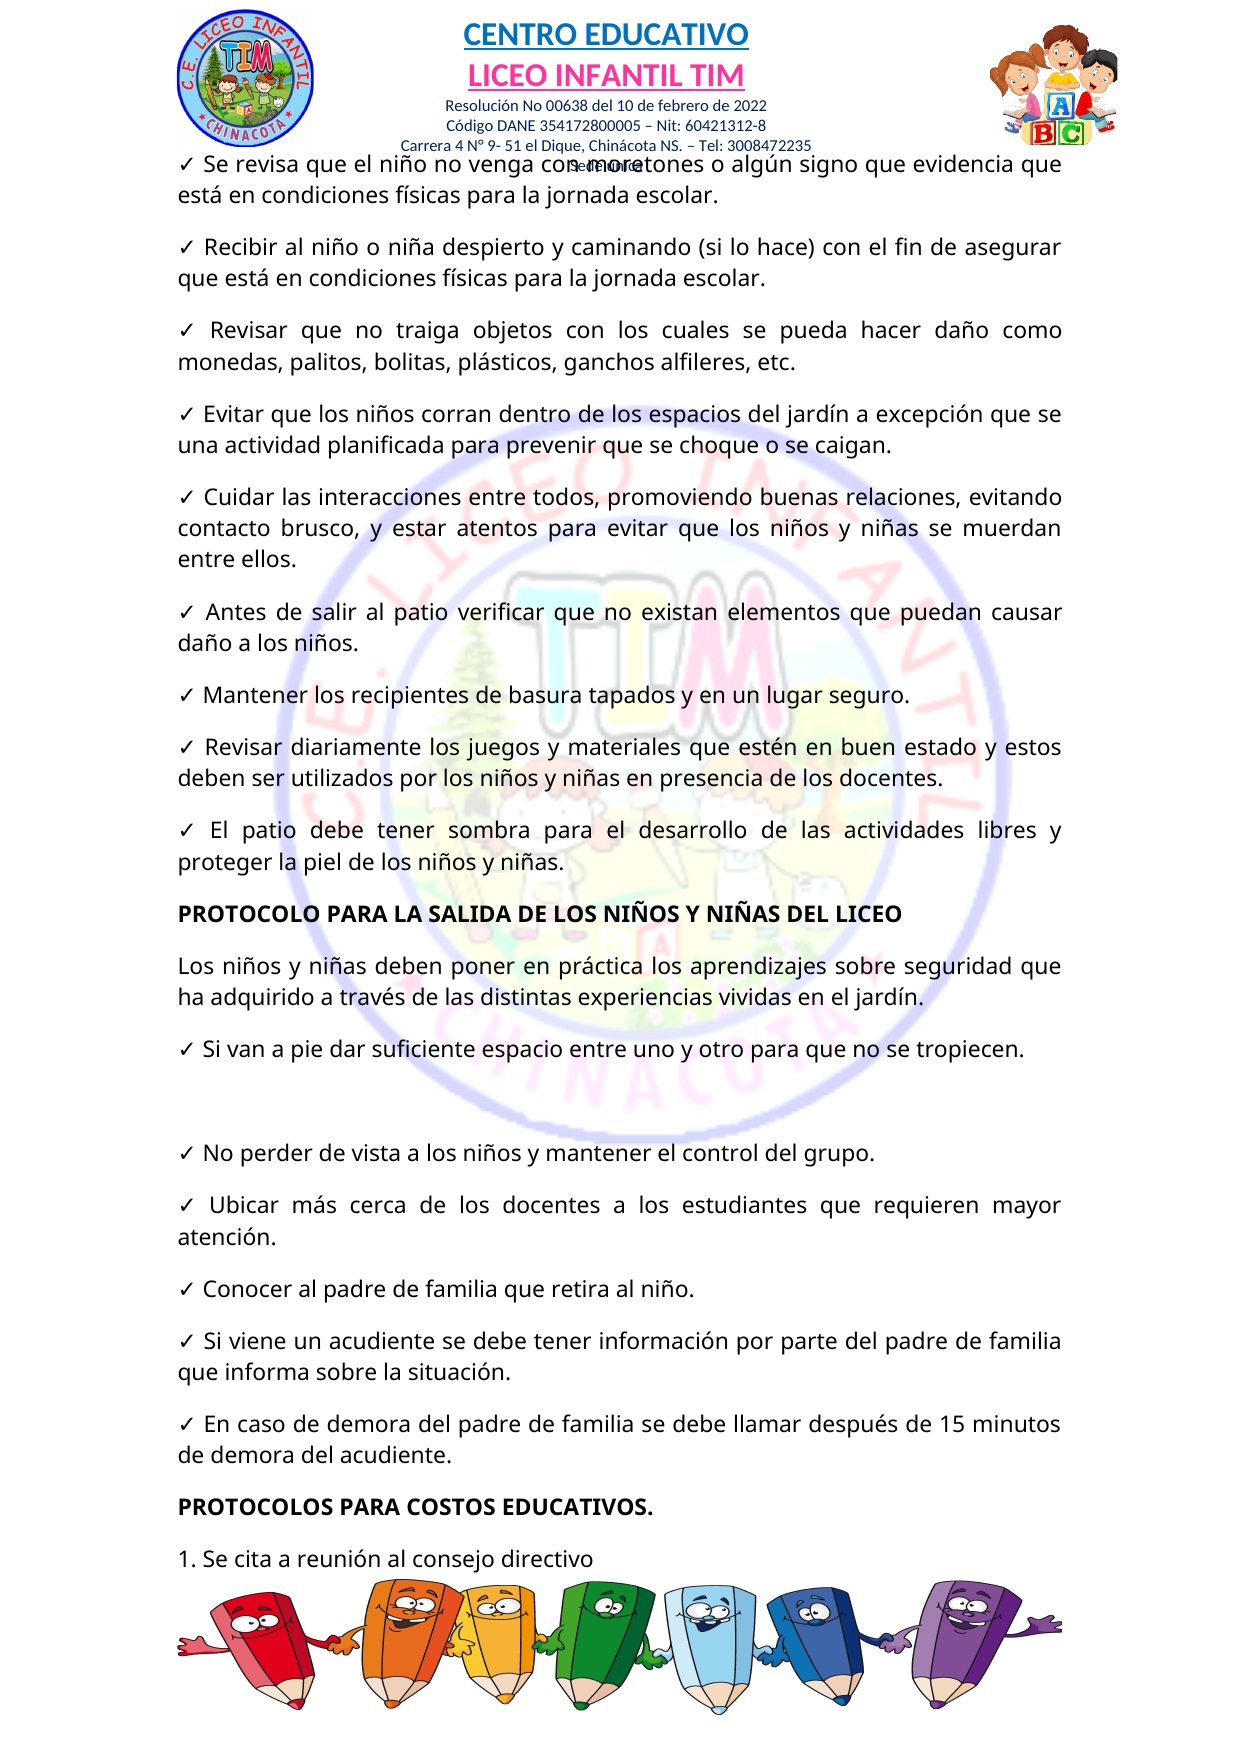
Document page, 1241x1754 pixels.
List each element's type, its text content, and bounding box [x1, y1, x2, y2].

picture [177, 1579, 1063, 1715]
text ✓ Mantener los recipientes de basura tapados y en un lugar seguro. [177, 679, 1063, 710]
text ✓ Evitar que los niños corran dentro de los espacios del jardín a excepción que se una actividad planificada para prevenir que se choque o se caigan. [177, 398, 1063, 460]
text ✓ Recibir al niño o niña despierto y caminando (si lo hace) con el fin de asegurar que está en condiciones físicas para la jornada escolar. [177, 231, 1063, 293]
picture [176, 8, 314, 146]
text ✓ Cuidar las interacciones entre todos, promoviendo buenas relaciones, evitando contacto brusco, y estar atentos para evitar que los niños y niñas se muerdan entre ellos. [177, 481, 1063, 575]
text ✓ Revisar que no traiga objetos con los cuales se pueda hacer daño como monedas, palitos, bolitas, plásticos, ganchos alfileres, etc. [177, 314, 1063, 377]
picture [989, 25, 1117, 144]
text Los niños y niñas deben poner en práctica los aprendizajes sobre seguridad que ha adquirido a través de las distintas experiencias vividas en el jardín. [177, 950, 1063, 1012]
text ✓ Se revisa que el niño no venga con moretones o algún signo que evidencia que está en condiciones físicas para la jornada escolar. [177, 148, 1063, 210]
text PROTOCOLO PARA LA SALIDA DE LOS NIÑOS Y NIÑAS DEL LICEO [177, 898, 1063, 929]
text ✓ No perder de vista a los niños y mantener el control del grupo. [177, 1137, 1063, 1168]
text 1. Se cita a reunión al consejo directivo [177, 1543, 1063, 1575]
text ✓ Ubicar más cerca de los docentes a los estudiantes que requieren mayor atención. [177, 1189, 1063, 1252]
text ✓ Revisar diariamente los juegos y materiales que estén en buen estado y estos deben ser utilizados por los niños y niñas en presencia de los docentes. [177, 731, 1063, 793]
text ✓ El patio debe tener sombra para el desarrollo de las actividades libres y proteger la piel de los niños y niñas. [177, 814, 1063, 877]
text ✓ Antes de salir al patio verificar que no existan elementos que puedan causar daño a los niños. [177, 596, 1063, 658]
text ✓ Si viene un acudiente se debe tener información por parte del padre de familia que informa sobre la situación. [177, 1325, 1063, 1387]
text ✓ Si van a pie dar suficiente espacio entre uno y otro para que no se tropiecen. [177, 1033, 1063, 1064]
text ✓ En caso de demora del padre de familia se debe llamar después de 15 minutos de demora del acudiente. [177, 1408, 1063, 1471]
text ✓ Conocer al padre de familia que retira al niño. [177, 1273, 1063, 1304]
text PROTOCOLOS PARA COSTOS EDUCATIVOS. [177, 1491, 1063, 1523]
